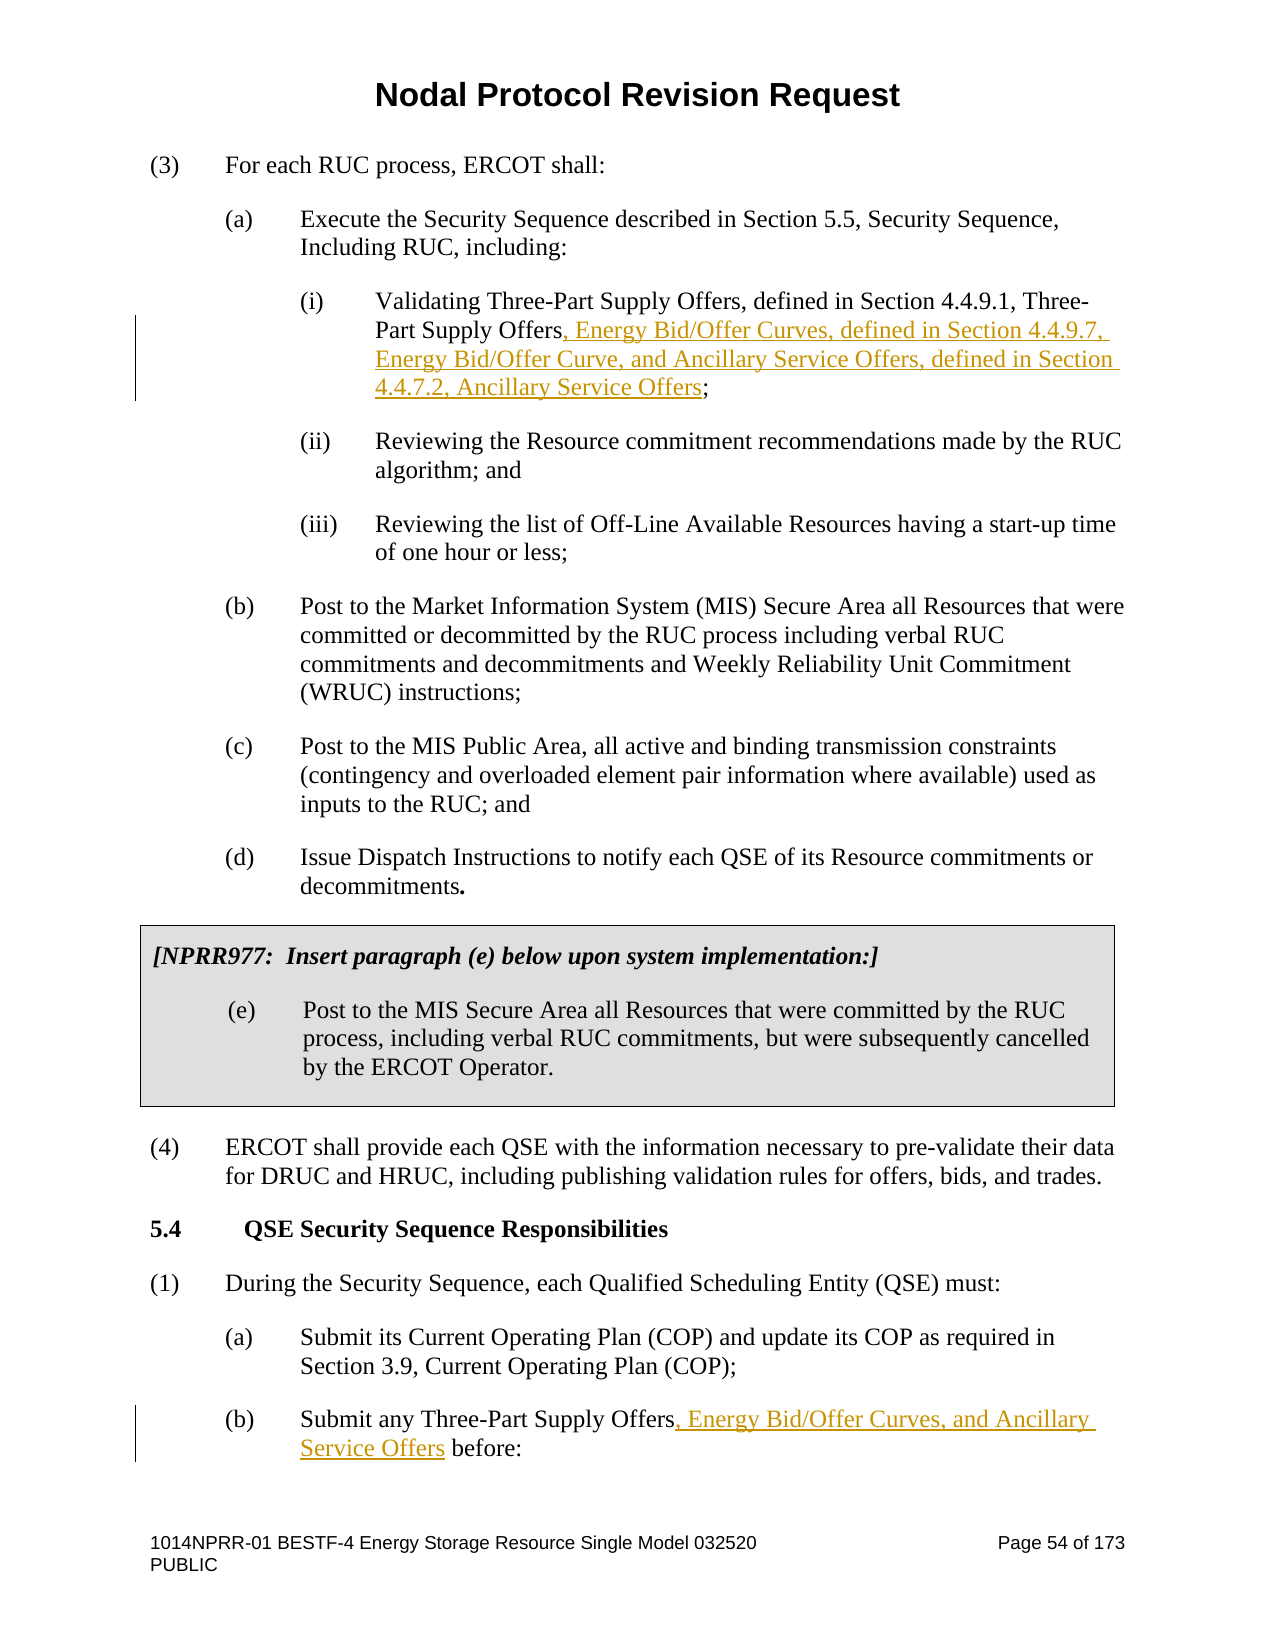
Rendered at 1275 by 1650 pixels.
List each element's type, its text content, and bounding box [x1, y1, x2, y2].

text (4) ERCOT shall provide each QSE with the information necessary to pre-validate their data for DRUC and HRUC, including publishing validation rules for offers, bids, and trades. [150, 1132, 1125, 1189]
text (iii) Reviewing the list of Off-Line Available Resources having a start-up time of one hour or less; [300, 509, 1125, 566]
text (3) For each RUC process, ERCOT shall: [150, 150, 1125, 179]
text (a) Execute the Security Sequence described in Section 5.5, Security Sequence, Including RUC, including: [225, 204, 1125, 261]
text (1) During the Security Sequence, each Qualified Scheduling Entity (QSE) must: [150, 1268, 1125, 1297]
text (ii) Reviewing the Resource commitment recommendations made by the RUC algorithm; and [300, 426, 1125, 484]
text (c) Post to the MIS Public Area, all active and binding transmission constraints (contingency and overloaded element pair information where available) used as inputs to the RUC; and [225, 731, 1125, 817]
text (d) Issue Dispatch Instructions to notify each QSE of its Resource commitments or decommitments. [225, 842, 1125, 900]
table_header [NPRR977: Insert paragraph (e) below upon system implementation:] (e) Post to the MIS Secure Area all Resources that were committed by the RUC process, including verbal RUC commitments, but were subsequently cancelled by the ERCOT Operator. [141, 926, 1114, 1106]
text (b) Submit any Three-Part Supply Offers before: [225, 1404, 1125, 1462]
text 5.4 QSE Security Sequence Responsibilities [150, 1214, 1125, 1243]
text (a) Submit its Current Operating Plan (COP) and update its COP as required in Section 3.9, Current Operating Plan (COP); [225, 1322, 1125, 1379]
text (b) Post to the Market Information System (MIS) Secure Area all Resources that were committed or decommitted by the RUC process including verbal RUC commitments and decommitments and Weekly Reliability Unit Commitment (WRUC) instructions; [225, 591, 1125, 706]
text (i) Validating Three-Part Supply Offers, defined in Section 4.4.9.1, Three-Part Supply Offers; [300, 286, 1125, 401]
